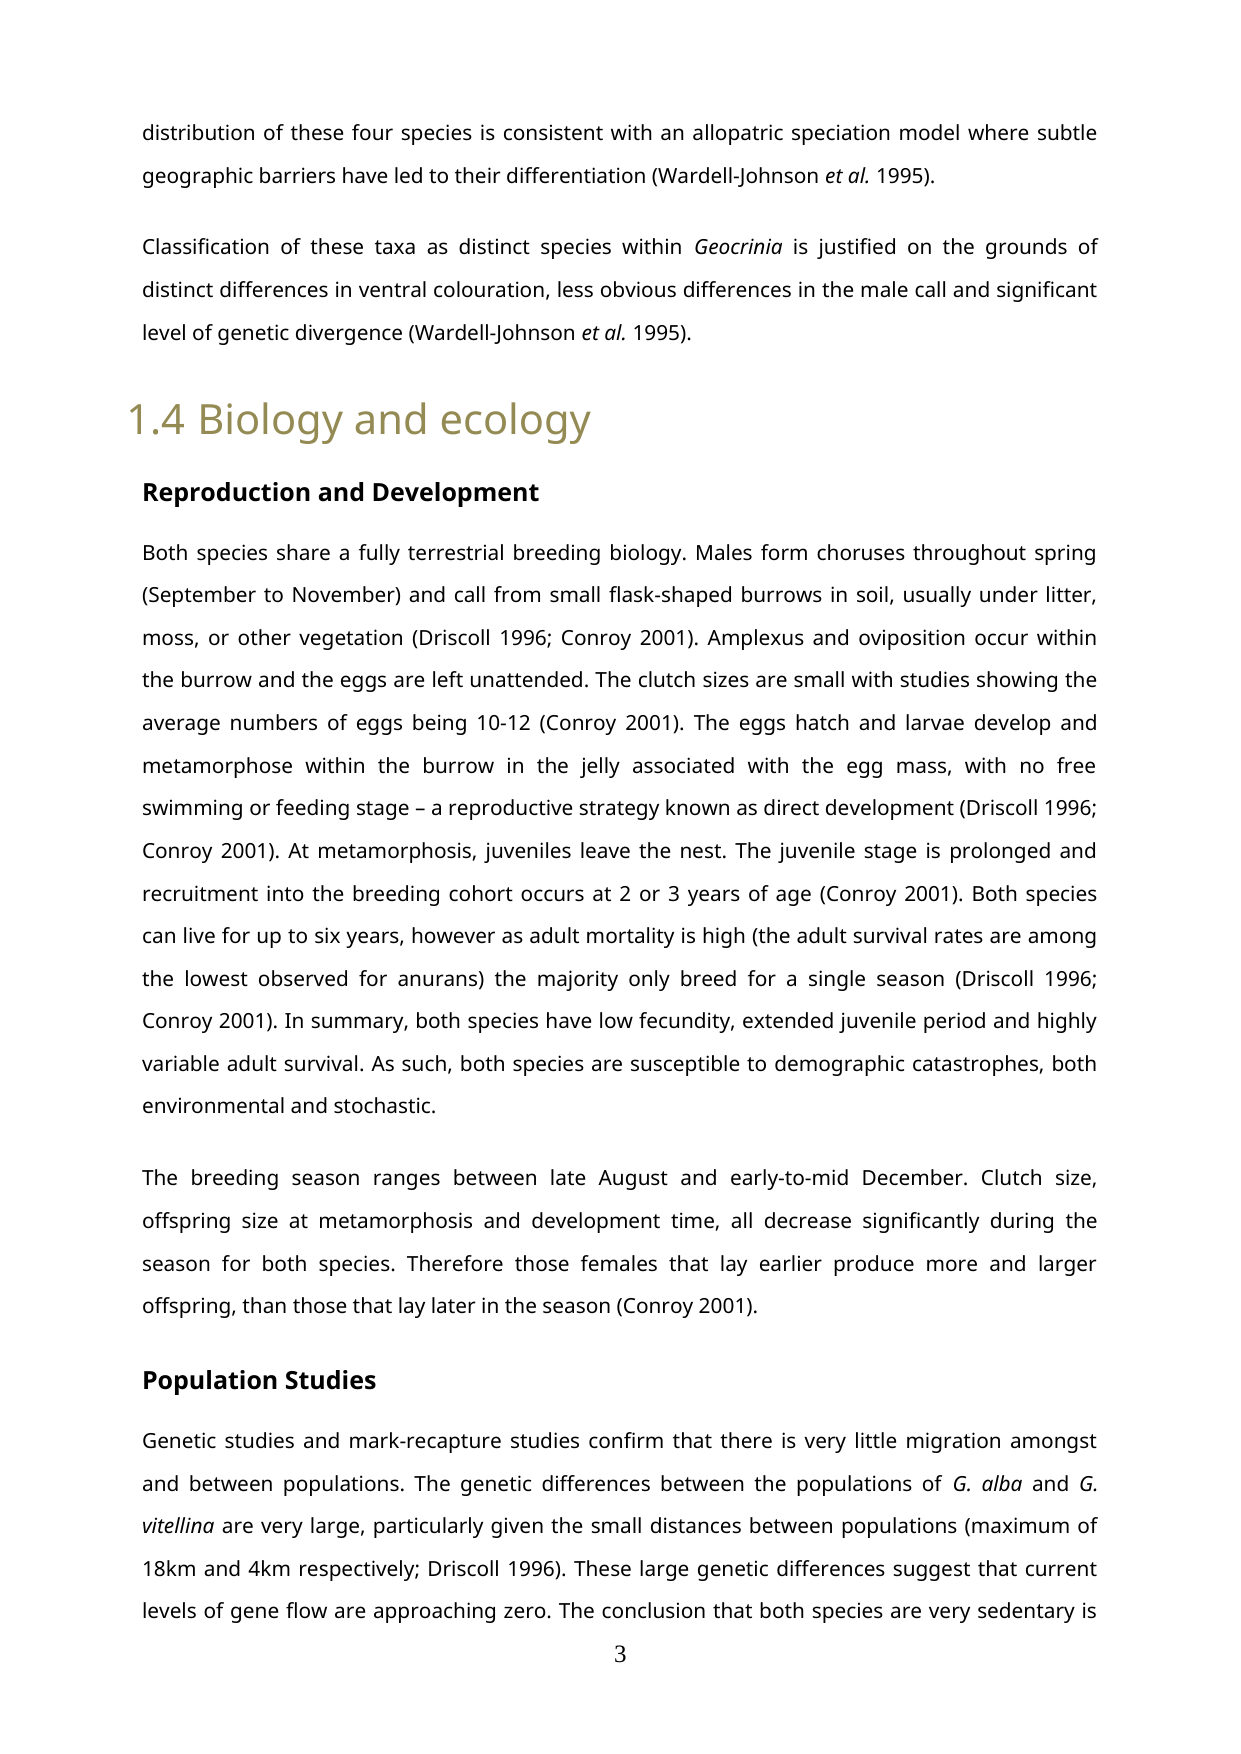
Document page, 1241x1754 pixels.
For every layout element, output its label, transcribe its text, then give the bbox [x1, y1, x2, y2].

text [142, 1426, 1098, 1625]
text Classification of these taxa as distinct species within Geocrinia is justified on the grounds of distinct differences in ventral colouration, less obvious differences in the male call and significant level of genetic divergence (Wardell-Johnson et al. 1995). [142, 232, 1098, 346]
text Reproduction and Development [142, 474, 1098, 509]
text Population Studies [142, 1363, 1098, 1397]
text Both species share a fully terrestrial breeding biology. Males form choruses throughout spring (September to November) and call from small flask-shaped burrows in soil, usually under litter, moss, or other vegetation (Driscoll 1996; Conroy 2001). Amplexus and oviposition occur within the burrow and the eggs are left unattended. The clutch sizes are small with studies showing the average numbers of eggs being 10-12 (Conroy 2001). The eggs hatch and larvae develop and metamorphose within the burrow in the jelly associated with the egg mass, with no free swimming or feeding stage – a reproductive strategy known as direct development (Driscoll 1996; Conroy 2001). At metamorphosis, juveniles leave the nest. The juvenile stage is prolonged and recruitment into the breeding cohort occurs at 2 or 3 years of age (Conroy 2001). Both species can live for up to six years, however as adult mortality is high (the adult survival rates are among the lowest observed for anurans) the majority only breed for a single season (Driscoll 1996; Conroy 2001). In summary, both species have low fecundity, extended juvenile period and highly variable adult survival. As such, both species are susceptible to demographic catastrophes, both environmental and stochastic. [142, 538, 1098, 1120]
subtitle Biology and ecology [126, 389, 1098, 446]
text The breeding season ranges between late August and early-to-mid December. Clutch size, offspring size at metamorphosis and development time, all decrease significantly during the season for both species. Therefore those females that lay earlier produce more and larger offspring, than those that lay later in the season (Conroy 2001). [142, 1163, 1098, 1320]
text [142, 118, 1098, 189]
